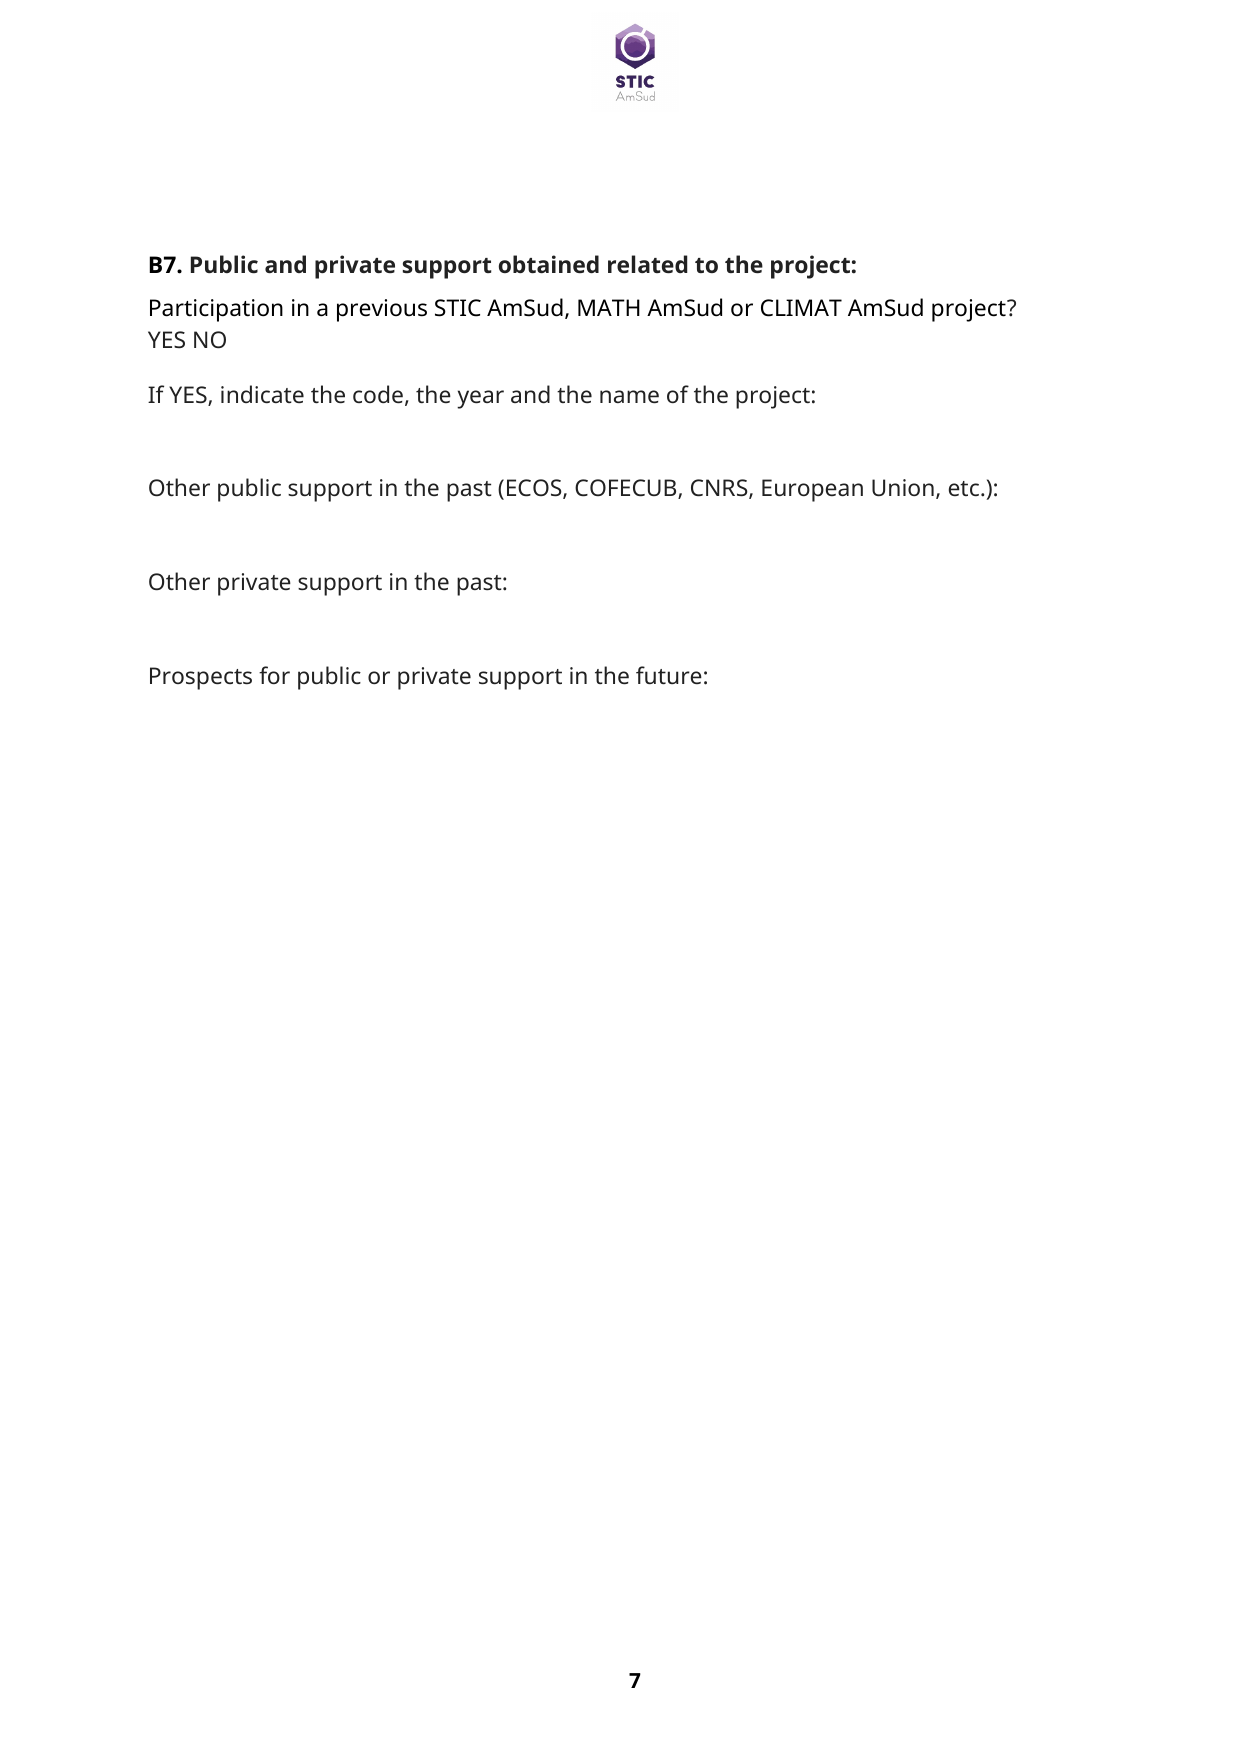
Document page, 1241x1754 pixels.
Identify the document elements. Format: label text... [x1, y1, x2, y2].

text B7. Public and private support obtained related to the project: [148, 249, 1122, 280]
picture [591, 12, 679, 112]
text Prospects for public or private support in the future: [148, 660, 1122, 691]
text If YES, indicate the code, the year and the name of the project: [148, 378, 1122, 410]
text Participation in a previous STIC AmSud, MATH AmSud or CLIMAT AmSud project? YES NO [148, 292, 1122, 378]
text Other private support in the past: [148, 566, 1122, 628]
text Other public support in the past (ECOS, COFECUB, CNRS, European Union, etc.): [148, 472, 1122, 535]
